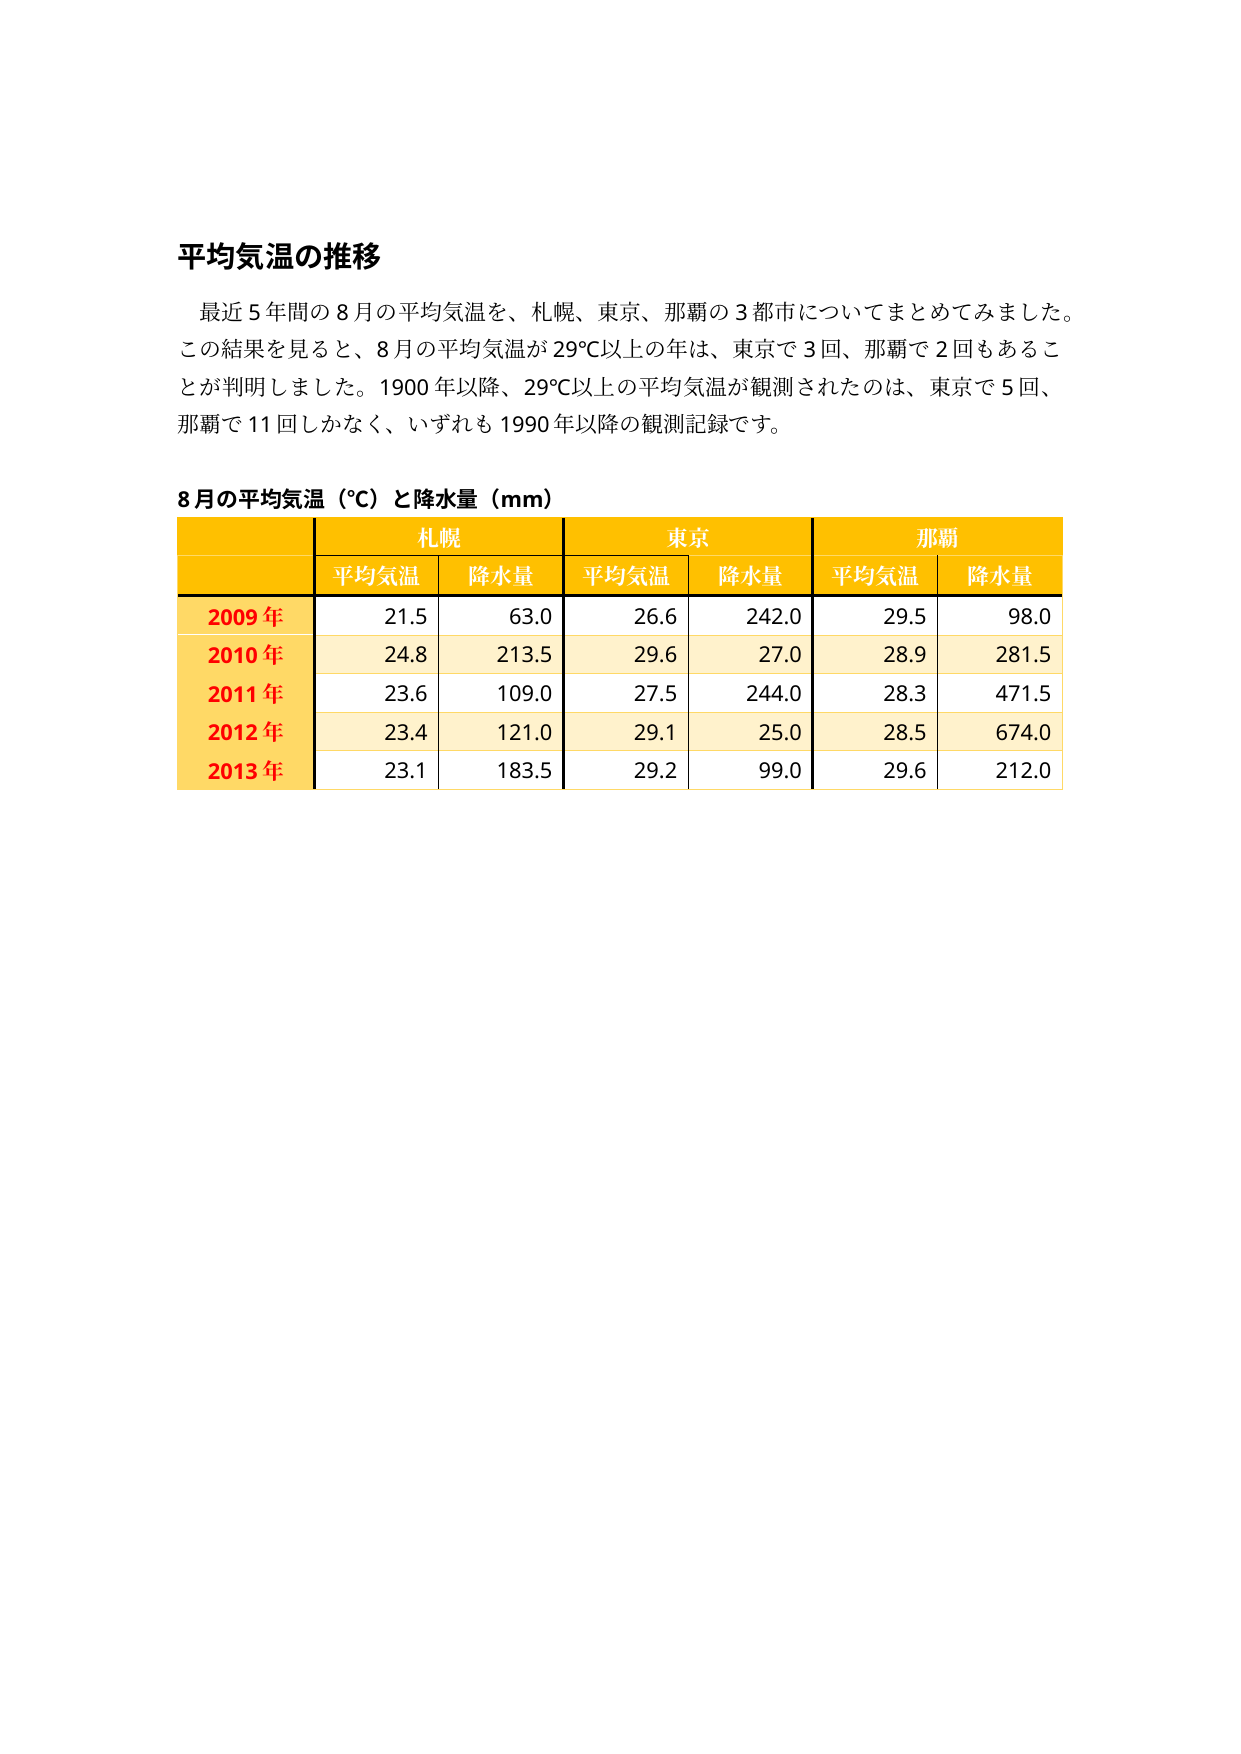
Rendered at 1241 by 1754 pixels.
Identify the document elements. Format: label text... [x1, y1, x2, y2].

table_cell 平均気温 [316, 556, 438, 594]
table_cell 2013年 [178, 751, 313, 789]
table_header 札幌 [316, 518, 562, 555]
table_cell 242.0 [689, 597, 811, 634]
table_cell 23.1 [316, 751, 438, 789]
table_cell 25.0 [689, 713, 811, 750]
table_cell 281.5 [938, 636, 1062, 673]
table_header 東京 [565, 518, 811, 555]
table_cell 2011年 [178, 674, 313, 712]
table_header [178, 518, 313, 555]
table_cell 降水量 [439, 556, 562, 594]
table_cell 29.1 [565, 713, 688, 750]
table_cell 98.0 [938, 597, 1062, 634]
table_cell 26.6 [565, 597, 688, 634]
table_cell 28.9 [814, 636, 937, 673]
table_cell 21.5 [316, 597, 438, 634]
table_cell 27.5 [565, 674, 688, 712]
table_cell 28.5 [814, 713, 937, 750]
table_cell 471.5 [938, 674, 1062, 712]
table_cell 29.5 [814, 597, 937, 634]
table_cell 平均気温 [565, 556, 688, 594]
table_cell 2012年 [178, 713, 313, 750]
text 8月の平均気温（℃）と降水量（mm） [177, 479, 1063, 517]
table_cell 212.0 [938, 751, 1062, 789]
table_cell 23.4 [316, 713, 438, 750]
table_cell 29.2 [565, 751, 688, 789]
table_cell 23.6 [316, 674, 438, 712]
table_cell 降水量 [938, 556, 1062, 594]
table_cell 63.0 [439, 597, 562, 634]
table_header 那覇 [814, 518, 1062, 555]
table_cell 29.6 [565, 636, 688, 673]
table_cell 27.0 [689, 636, 811, 673]
table_cell 183.5 [439, 751, 562, 789]
table_cell 2009年 [178, 597, 313, 634]
table_cell 24.8 [316, 636, 438, 673]
text 最近5年間の8月の平均気温を、札幌、東京、那覇の3都市についてまとめてみました。この結果を見ると、8月の平均気温が29℃以上の年は、東京で3回、那覇で2回もあることが判明しました。1900年以降、29℃以上の平均気温が観測されたのは、東京で5回、那覇で11回しかなく、いずれも1990年以降の観測記録です。 [177, 292, 1063, 442]
table_cell 109.0 [439, 674, 562, 712]
table_cell 121.0 [439, 713, 562, 750]
table_cell [178, 556, 313, 594]
table_cell 213.5 [439, 636, 562, 673]
text 平均気温の推移 [177, 217, 1063, 292]
table_cell 99.0 [689, 751, 811, 789]
table_cell 平均気温 [814, 556, 937, 594]
table_cell 674.0 [938, 713, 1062, 750]
table_cell 2010年 [178, 636, 313, 673]
table_cell 降水量 [689, 556, 811, 594]
table_cell 28.3 [814, 674, 937, 712]
table_cell 29.6 [814, 751, 937, 789]
table_cell 244.0 [689, 674, 811, 712]
